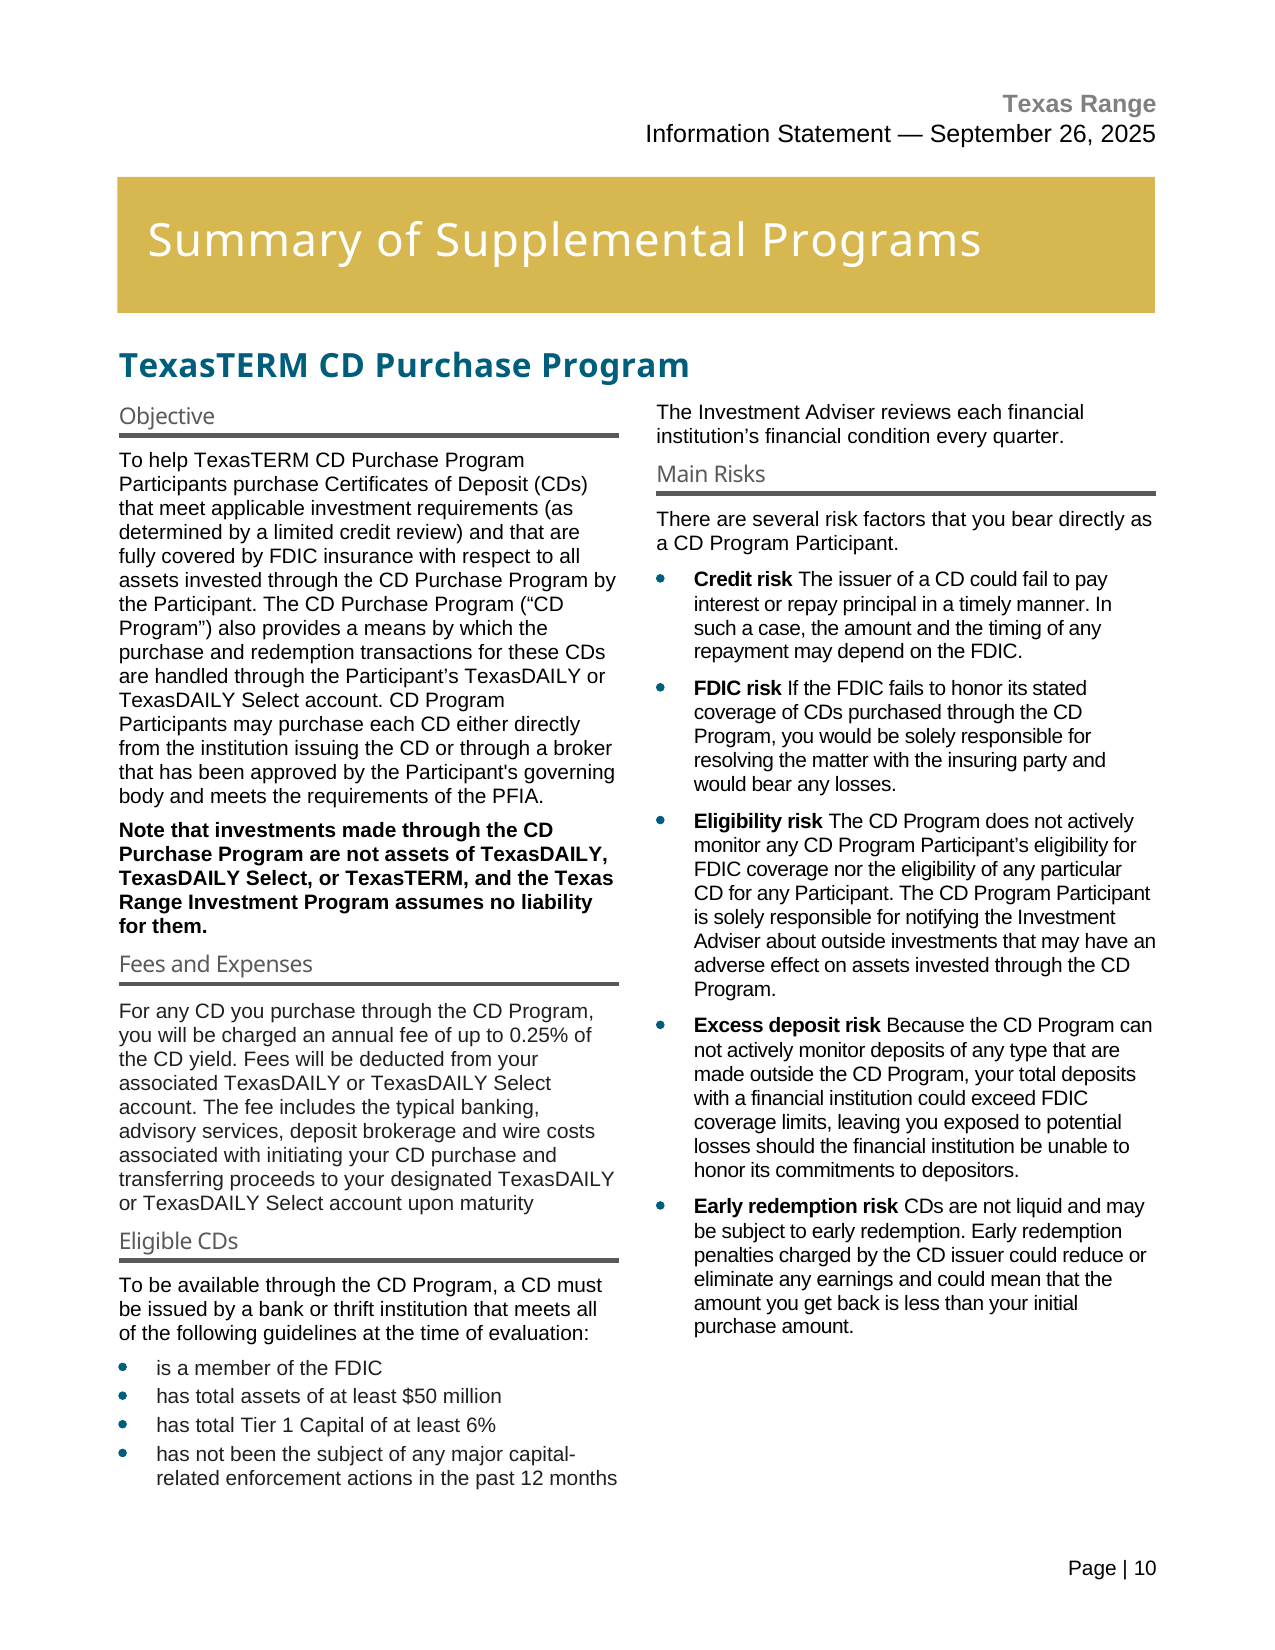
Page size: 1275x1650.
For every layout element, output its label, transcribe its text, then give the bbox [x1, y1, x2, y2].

text To help TexasTERM CD Purchase Program Participants purchase Certificates of Deposit (CDs) that meet applicable investment requirements (as determined by a limited credit review) and that are fully covered by FDIC insurance with respect to all assets invested through the CD Purchase Program by the Participant. The CD Purchase Program (“CD Program”) also provides a means by which the purchase and redemption transactions for these CDs are handled through the Participant’s TexasDAILY or TexasDAILY Select account. CD Program Participants may purchase each CD either directly from the institution issuing the CD or through a broker that has been approved by the Participant's governing body and meets the requirements of the PFIA. [118, 448, 619, 807]
text Credit risk The issuer of a CD could fail to pay interest or repay principal in a timely manner. In such a case, the amount and the timing of any repayment may depend on the FDIC. [656, 567, 1156, 663]
text is a member of the FDIC [118, 1355, 619, 1380]
text To be available through the CD Program, a CD must be issued by a bank or thrift institution that meets all of the following guidelines at the time of evaluation: [118, 1273, 619, 1345]
text has total Tier 1 Capital of at least 6% [118, 1413, 619, 1437]
subtitle Main Risks [656, 458, 1156, 491]
text Note that investments made through the CD Purchase Program are not assets of TexasDAILY, TexasDAILY Select, or TexasTERM, and the Texas Range Investment Program assumes no liability for them. [118, 818, 619, 938]
subtitle Fees and Expenses [118, 948, 619, 986]
text has not been the subject of any major capital-related enforcement actions in the past 12 months [118, 1441, 619, 1490]
text Early redemption risk CDs are not liquid and may be subject to early redemption. Early redemption penalties charged by the CD issuer could reduce or eliminate any earnings and could mean that the amount you get back is less than your initial purchase amount. [656, 1194, 1156, 1338]
text Excess deposit risk Because the CD Program can not actively monitor deposits of any type that are made outside the CD Program, your total deposits with a financial institution could exceed FDIC coverage limits, leaving you exposed to potential losses should the financial institution be unable to honor its commitments to depositors. [656, 1013, 1156, 1181]
subtitle Eligible CDs [118, 1225, 619, 1263]
list For any CD you purchase through the CD Program, you will be charged an annual fee of up to 0.25% of the CD yield. Fees will be deducted from your associated TexasDAILY or TexasDAILY Select account. The fee includes the typical banking, advisory services, deposit brokerage and wire costs associated with initiating your CD purchase and transferring proceeds to your designated TexasDAILY or TexasDAILY Select account upon maturity [118, 999, 619, 1214]
text has total assets of at least $50 million [118, 1384, 619, 1408]
text There are several risk factors that you bear directly as a CD Program Participant. [656, 506, 1156, 554]
text Eligibility risk The CD Program does not actively monitor any CD Program Participant’s eligibility for FDIC coverage nor the eligibility of any particular CD for any Participant. The CD Program Participant is solely responsible for notifying the Investment Adviser about outside investments that may have an adverse effect on assets invested through the CD Program. [656, 808, 1156, 1001]
title TexasTERM CD Purchase Program [118, 342, 1156, 387]
text FDIC risk If the FDIC fails to honor its stated coverage of CDs purchased through the CD Program, you would be solely responsible for resolving the matter with the insuring party and would bear any losses. [656, 676, 1156, 796]
subtitle Objective [118, 400, 619, 438]
text The Investment Adviser reviews each financial institution’s financial condition every quarter. [656, 400, 1156, 448]
